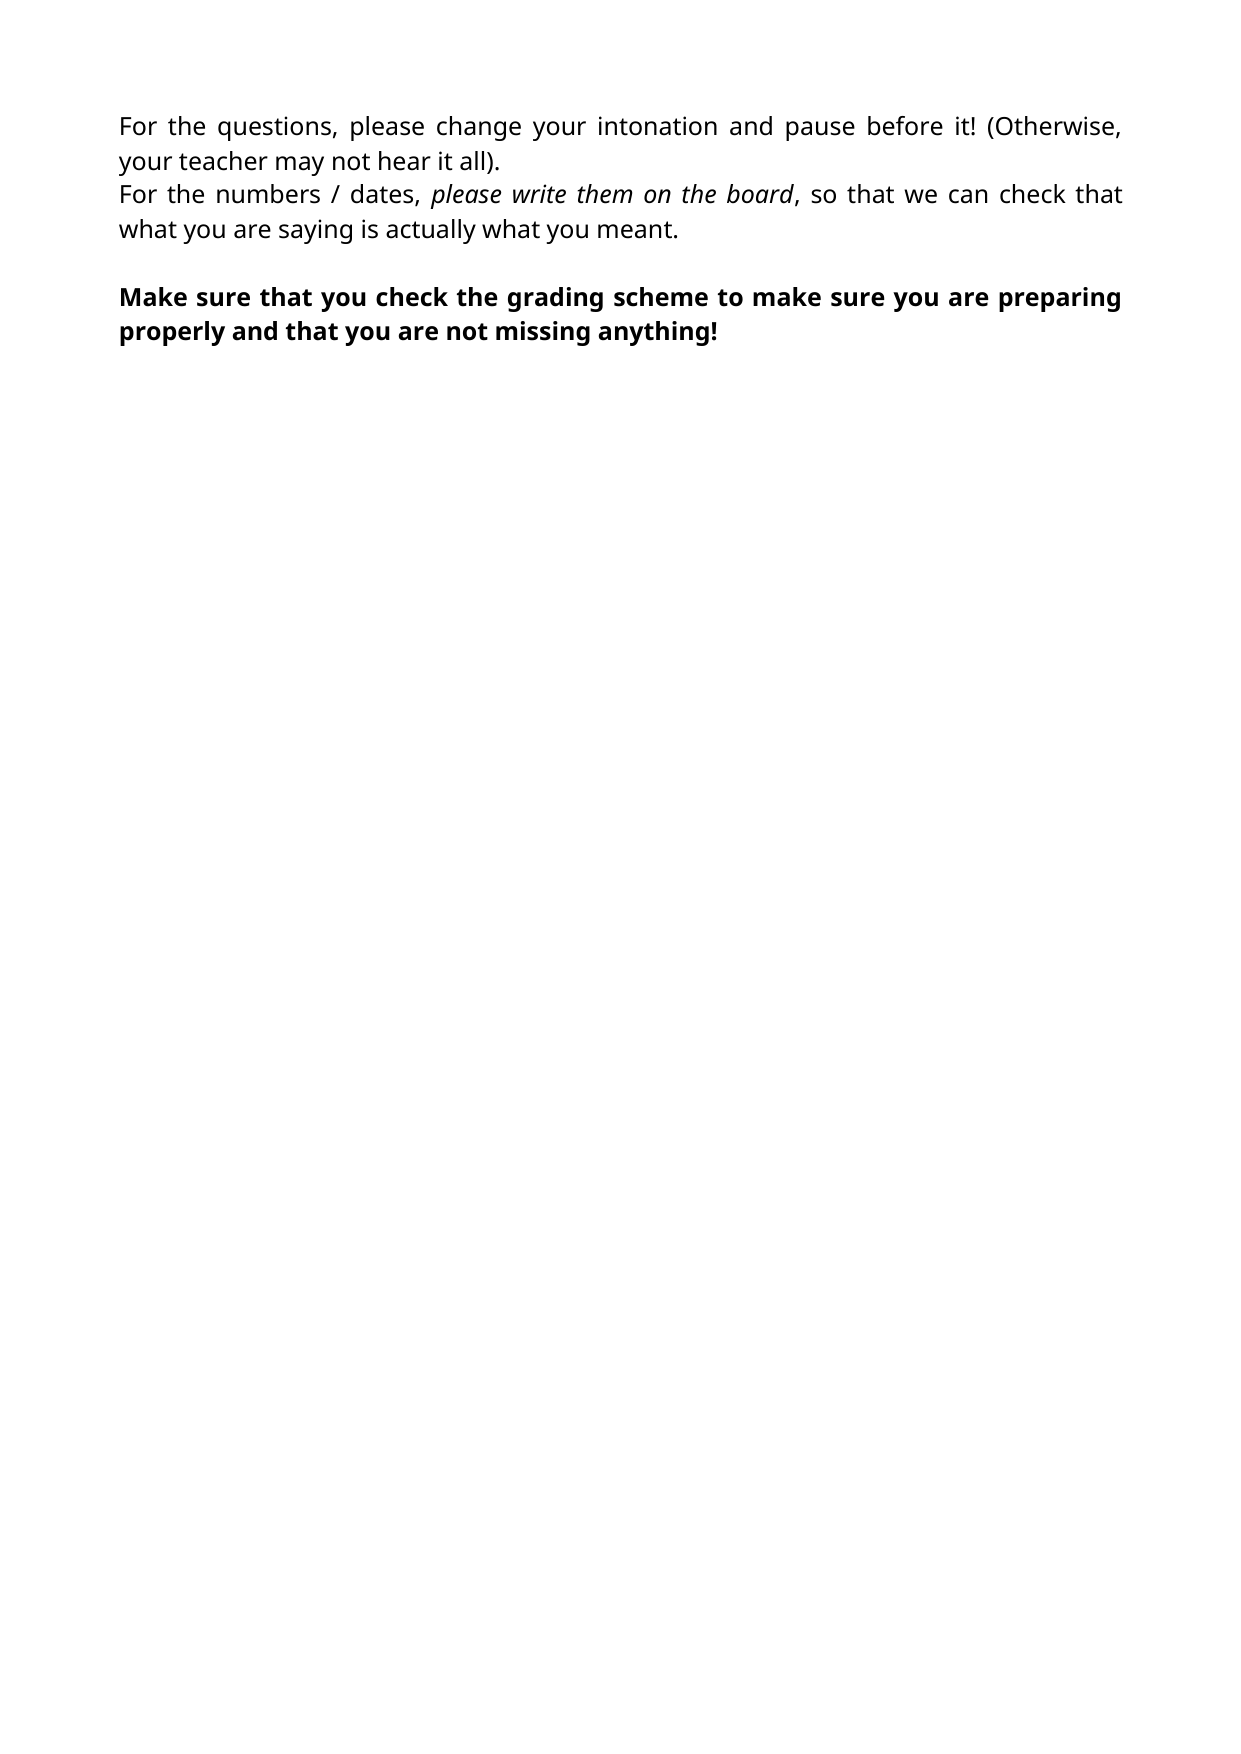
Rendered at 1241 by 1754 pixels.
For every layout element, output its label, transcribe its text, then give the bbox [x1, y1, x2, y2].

text For the questions, please change your intonation and pause before it! (Otherwise, your teacher may not hear it all). [119, 109, 1123, 177]
text Make sure that you check the grading scheme to make sure you are preparing properly and that you are not missing anything! [119, 279, 1123, 347]
text For the numbers / dates, please write them on the board, so that we can check that what you are saying is actually what you meant. [119, 177, 1123, 245]
